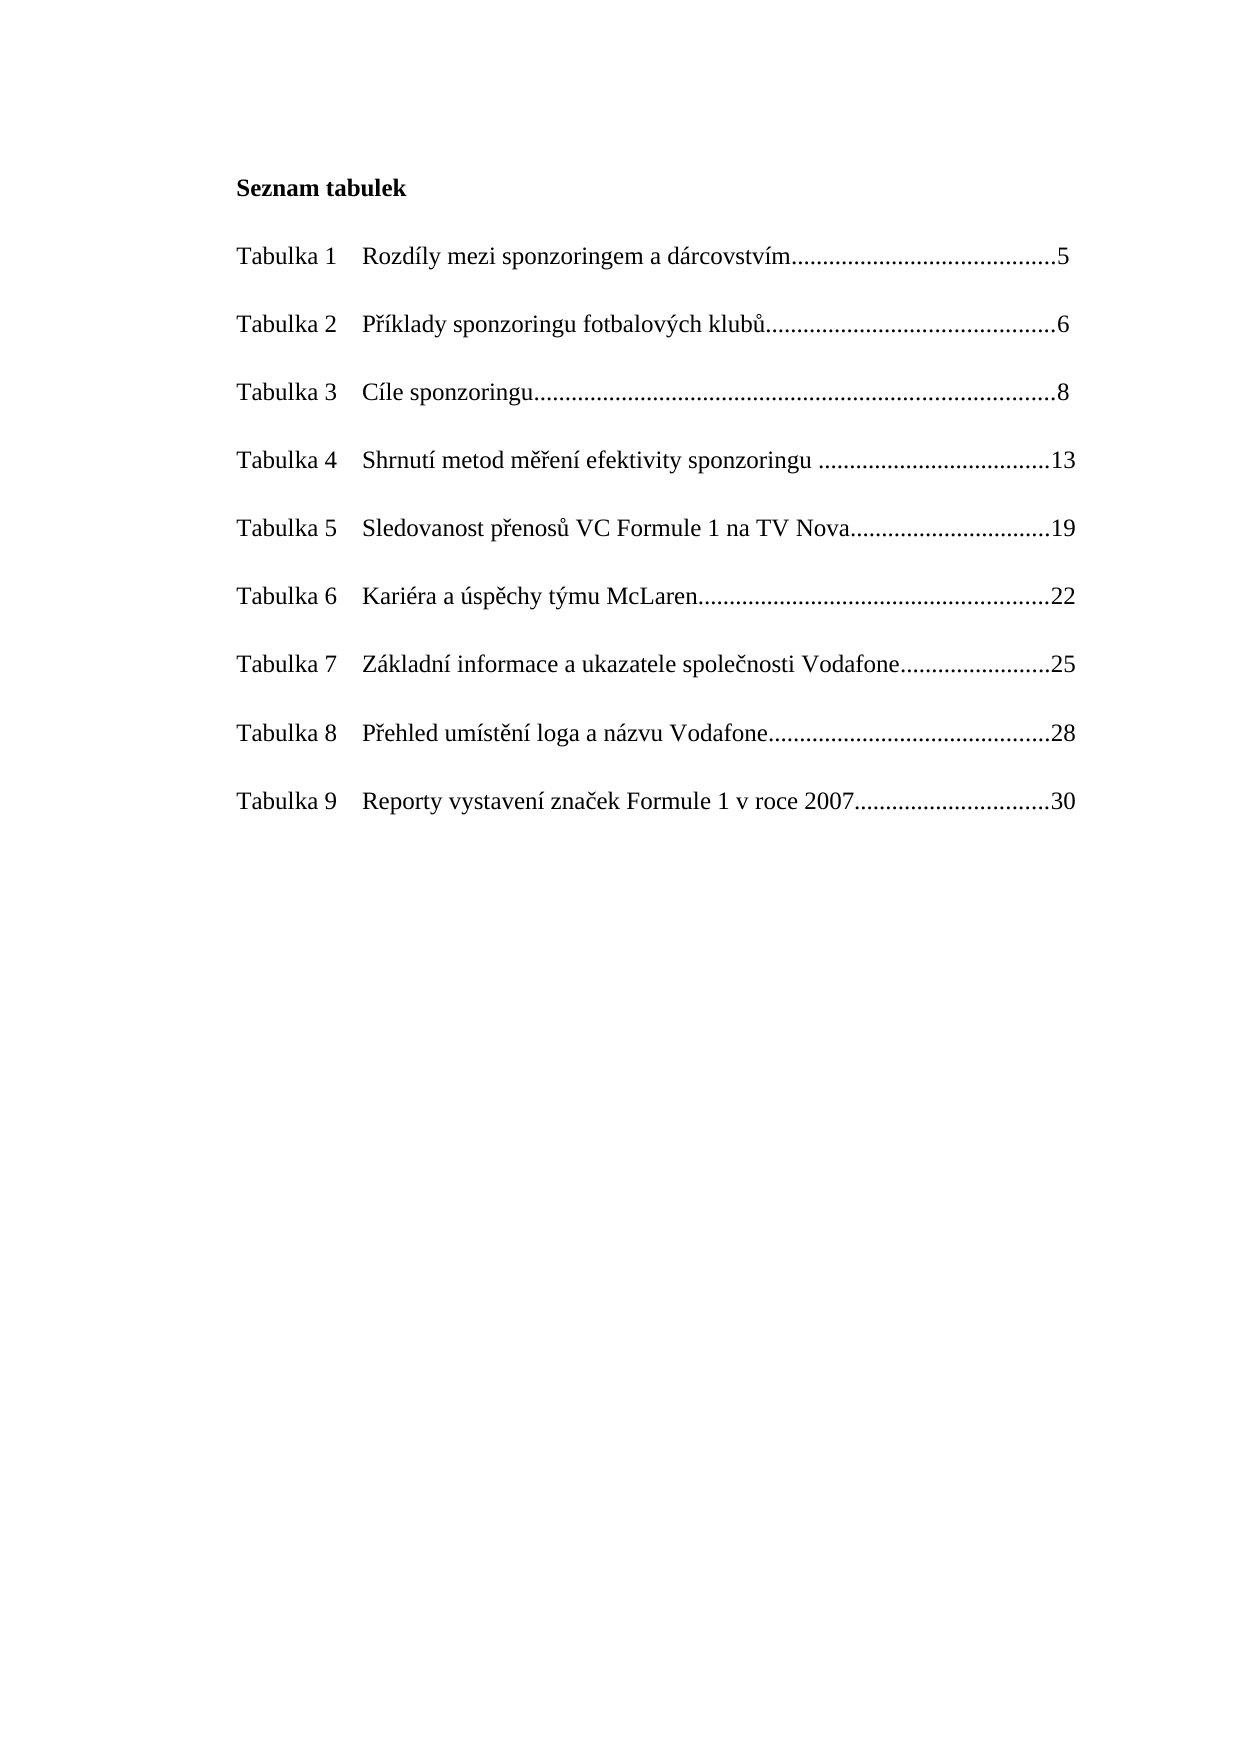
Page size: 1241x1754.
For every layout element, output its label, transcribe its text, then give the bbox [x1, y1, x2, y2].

text Tabulka 5 Sledovanost přenosů VC Formule 1 na TV Nova 19 [236, 513, 1122, 542]
text Tabulka 4 Shrnutí metod měření efektivity sponzoringu 13 [236, 445, 1122, 474]
text Seznam tabulek [236, 173, 1122, 201]
text Tabulka 1 Rozdíly mezi sponzoringem a dárcovstvím 5 [236, 241, 1122, 269]
text Tabulka 6 Kariéra a úspěchy týmu McLaren 22 [236, 581, 1122, 610]
text Tabulka 3 Cíle sponzoringu 8 [236, 377, 1122, 406]
text Tabulka 7 Základní informace a ukazatele společnosti Vodafone 25 [236, 649, 1122, 678]
text Tabulka 2 Příklady sponzoringu fotbalových klubů 6 [236, 309, 1122, 338]
text Tabulka 8 Přehled umístění loga a názvu Vodafone 28 [236, 718, 1122, 746]
text Tabulka 9 Reporty vystavení značek Formule 1 v roce 2007 30 [236, 786, 1122, 814]
